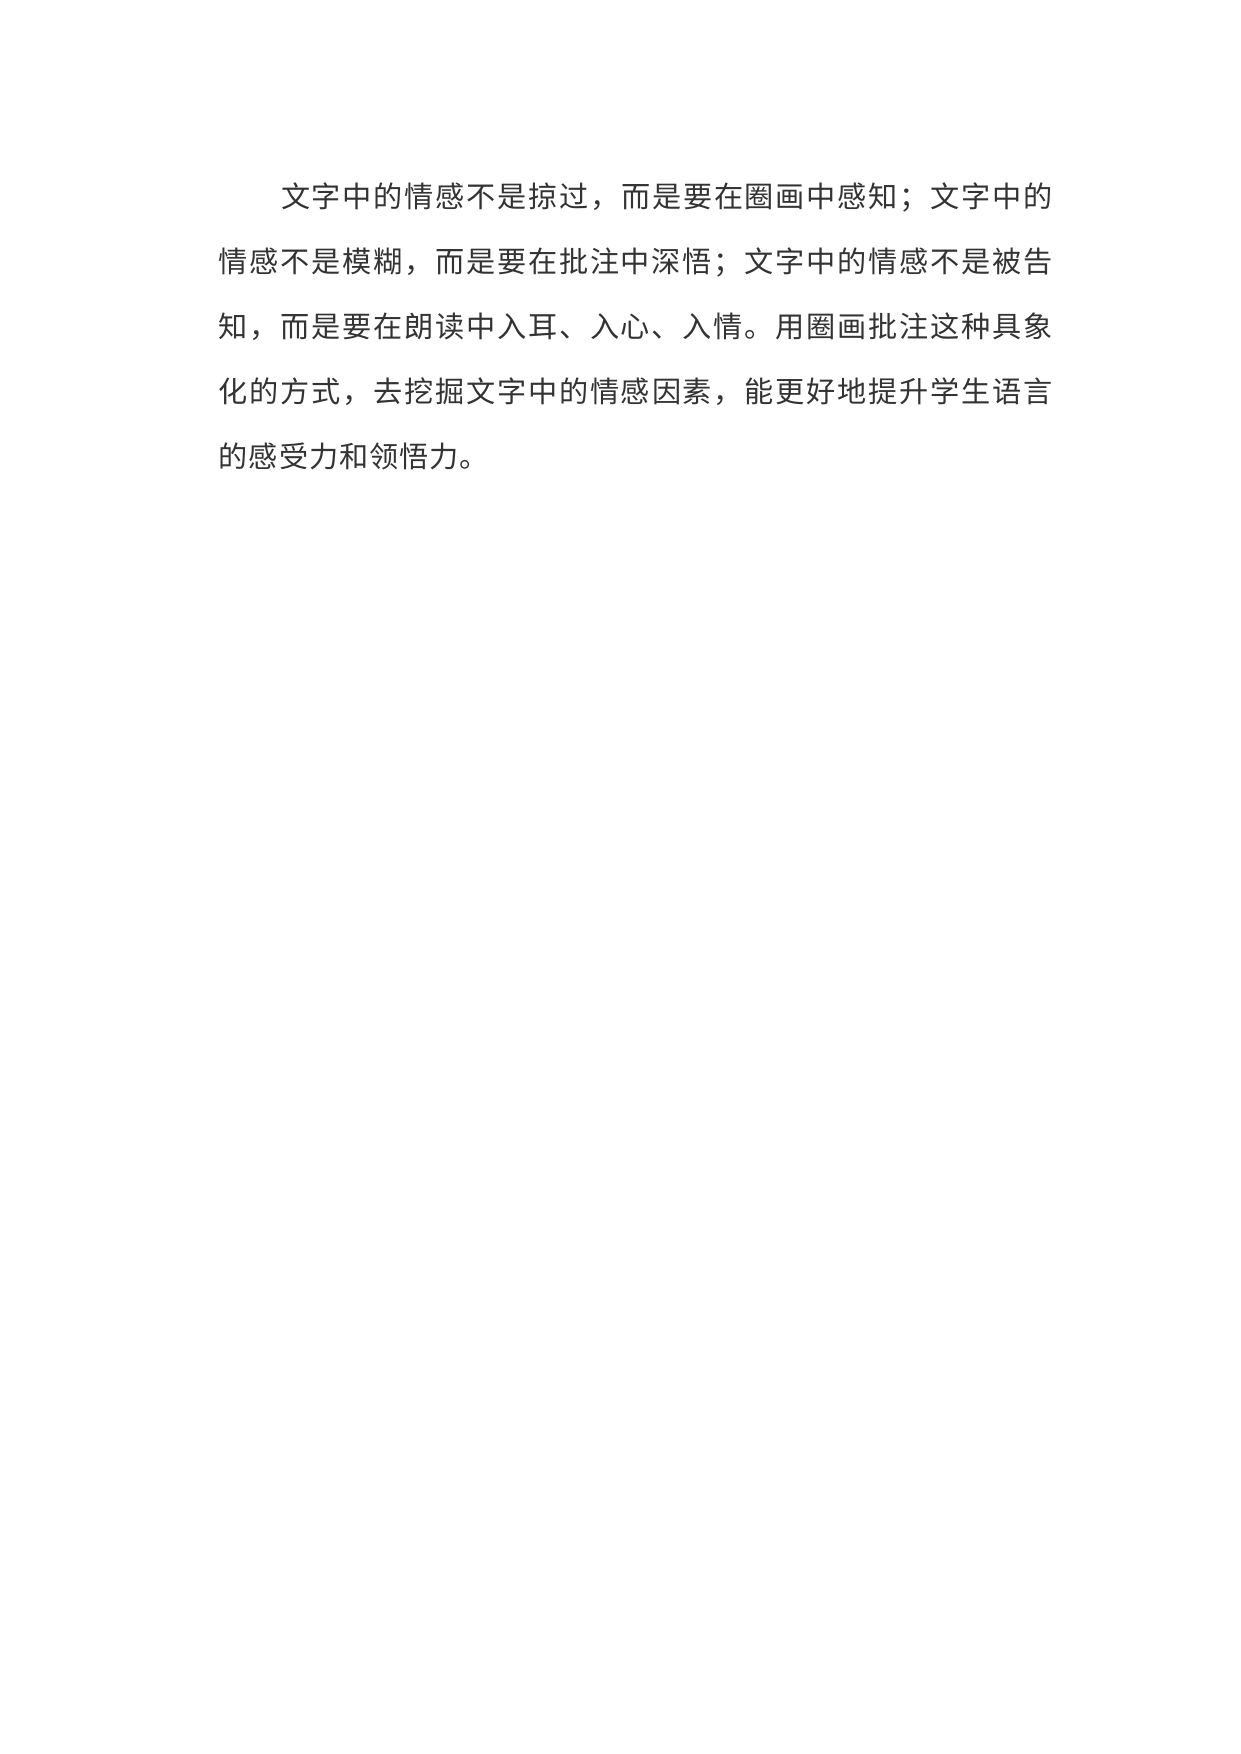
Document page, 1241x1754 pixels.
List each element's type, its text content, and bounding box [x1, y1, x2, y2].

text 文字中的情感不是掠过，而是要在圈画中感知；文字中的情感不是模糊，而是要在批注中深悟；文字中的情感不是被告知，而是要在朗读中入耳、入心、入情。用圈画批注这种具象化的方式，去挖掘文字中的情感因素，能更好地提升学生语言的感受力和领悟力。 [219, 162, 1053, 487]
